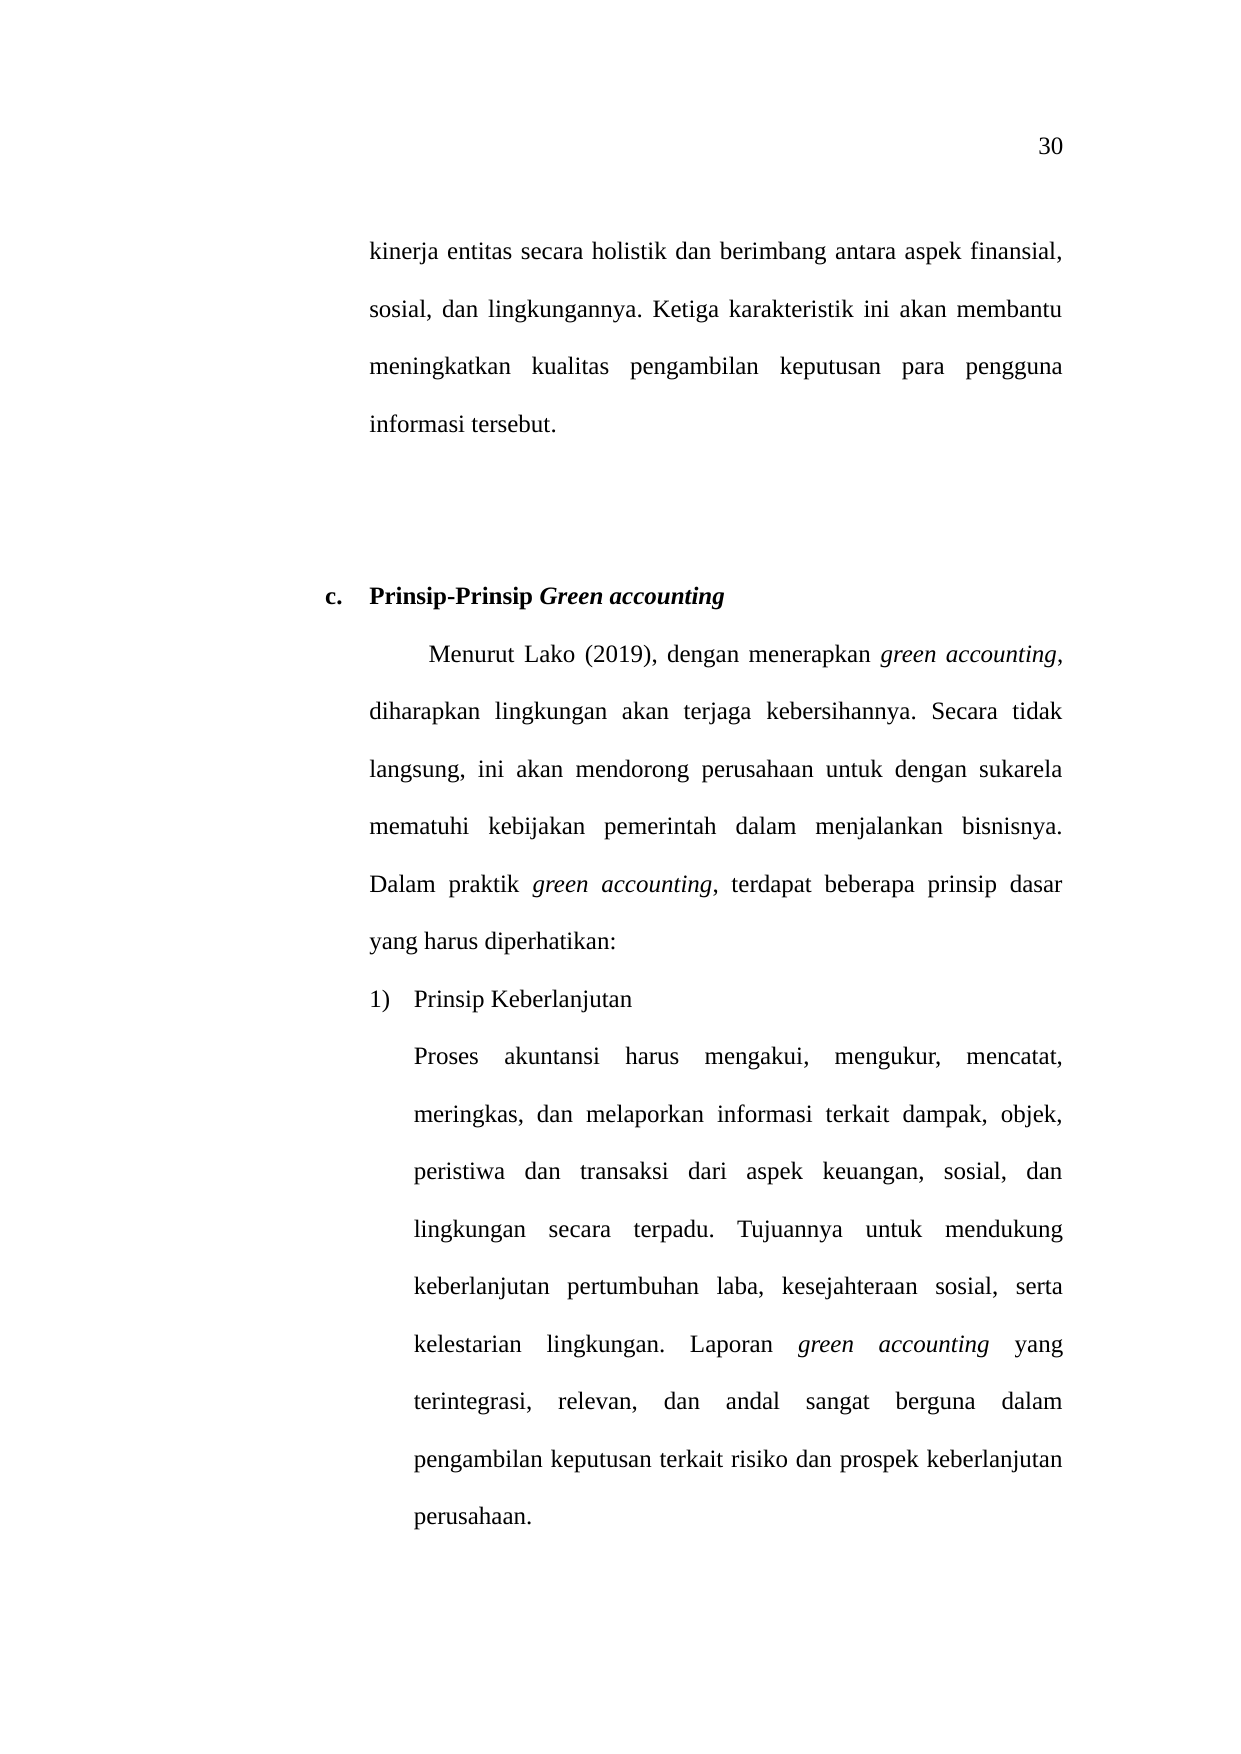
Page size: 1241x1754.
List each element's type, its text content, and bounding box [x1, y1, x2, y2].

list Proses akuntansi harus mengakui, mengukur, mencatat, meringkas, dan melaporkan informasi terkait dampak, objek, peristiwa dan transaksi dari aspek keuangan, sosial, dan lingkungan secara terpadu. Tujuannya untuk mendukung keberlanjutan pertumbuhan laba, kesejahteraan sosial, serta kelestarian lingkungan. Laporan green accounting yang terintegrasi, relevan, dan andal sangat berguna dalam pengambilan keputusan terkait risiko dan prospek keberlanjutan perusahaan. [413, 1041, 1063, 1530]
list Menurut Lako (2019), dengan menerapkan green accounting, diharapkan lingkungan akan terjaga kebersihannya. Secara tidak langsung, ini akan mendorong perusahaan untuk dengan sukarela mematuhi kebijakan pemerintah dalam menjalankan bisnisnya. Dalam praktik green accounting, terdapat beberapa prinsip dasar yang harus diperhatikan: [369, 639, 1063, 955]
list Prinsip Keberlanjutan [369, 984, 1063, 1012]
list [369, 236, 1063, 437]
list Prinsip-Prinsip Green accounting [325, 581, 1063, 610]
